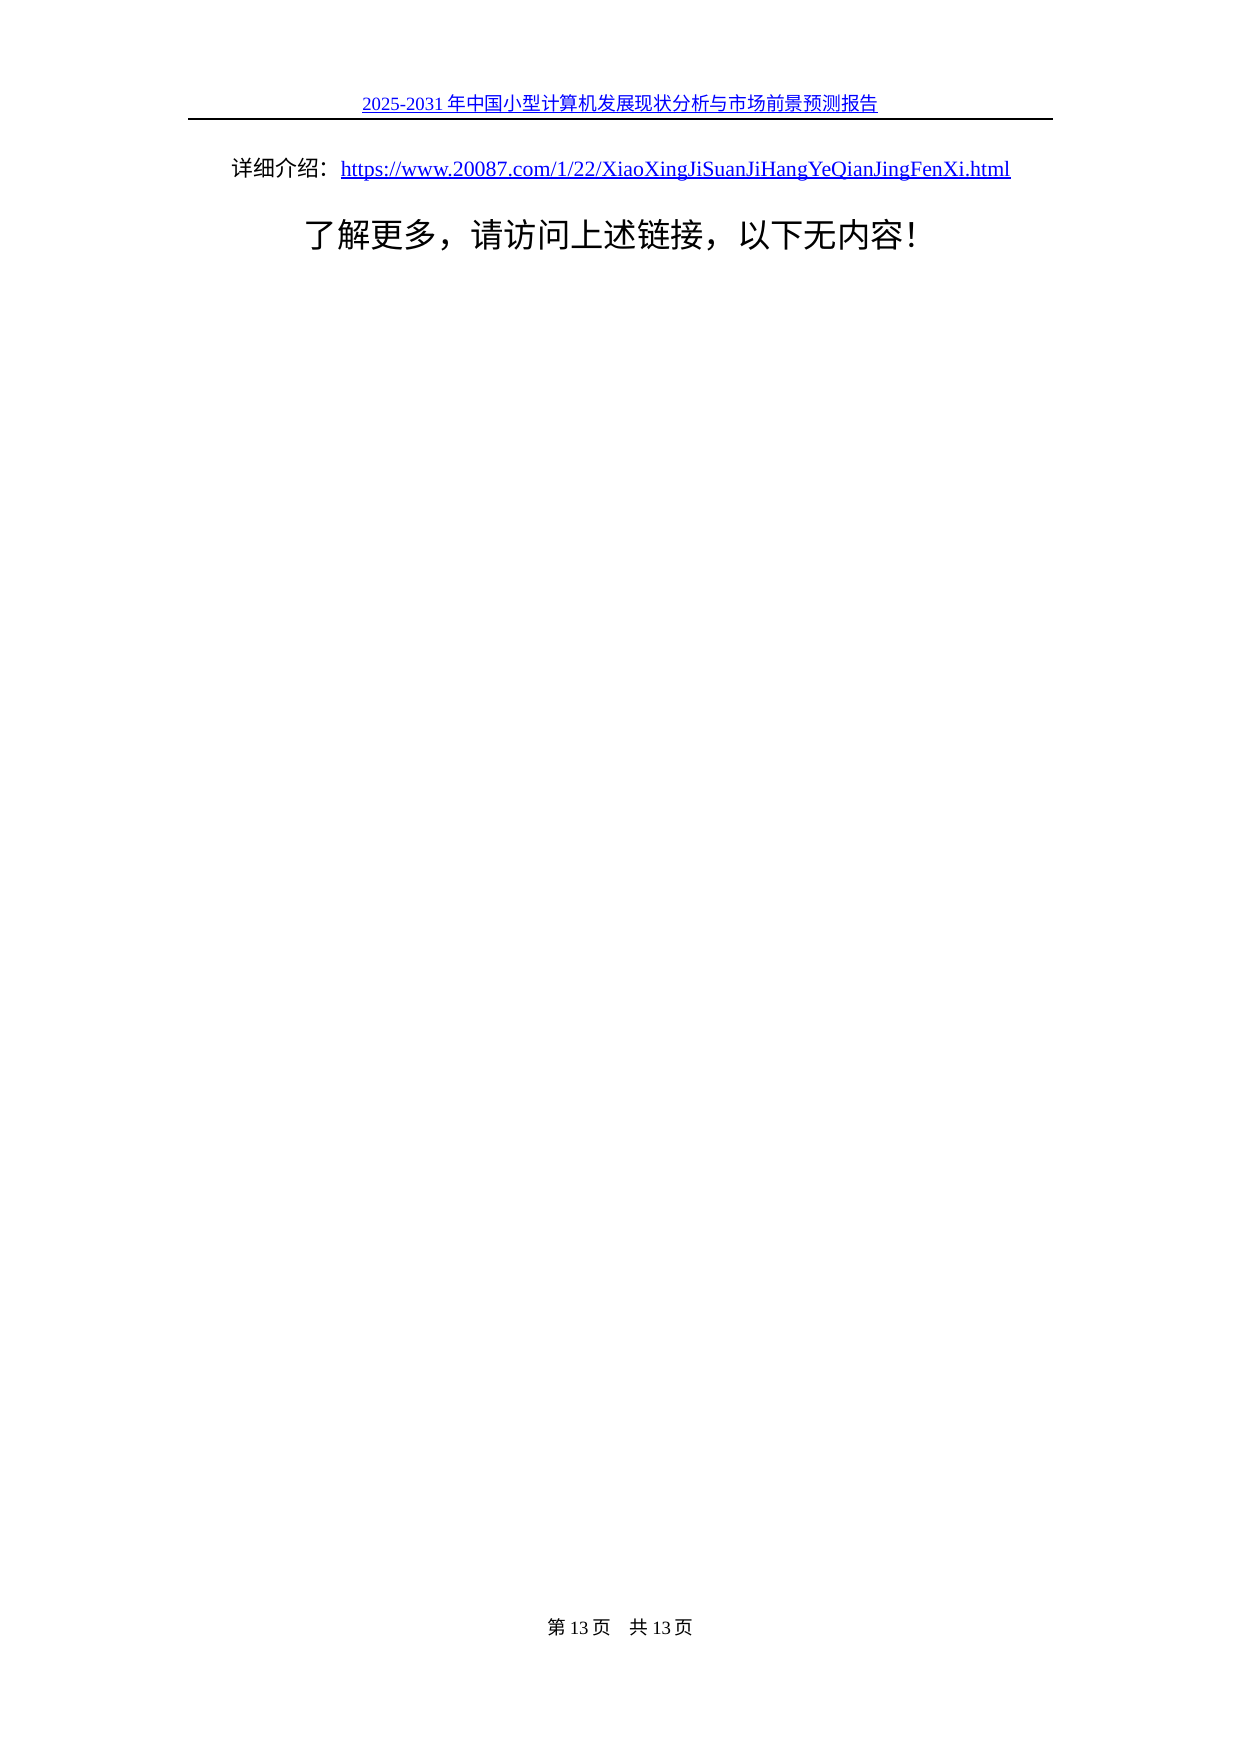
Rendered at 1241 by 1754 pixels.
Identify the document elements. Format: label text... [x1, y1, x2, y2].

text 详细介绍：https://www.20087.com/1/22/XiaoXingJiSuanJiHangYeQianJingFenXi.html [187, 150, 1053, 183]
title 了解更多，请访问上述链接，以下无内容！ [187, 200, 1053, 265]
